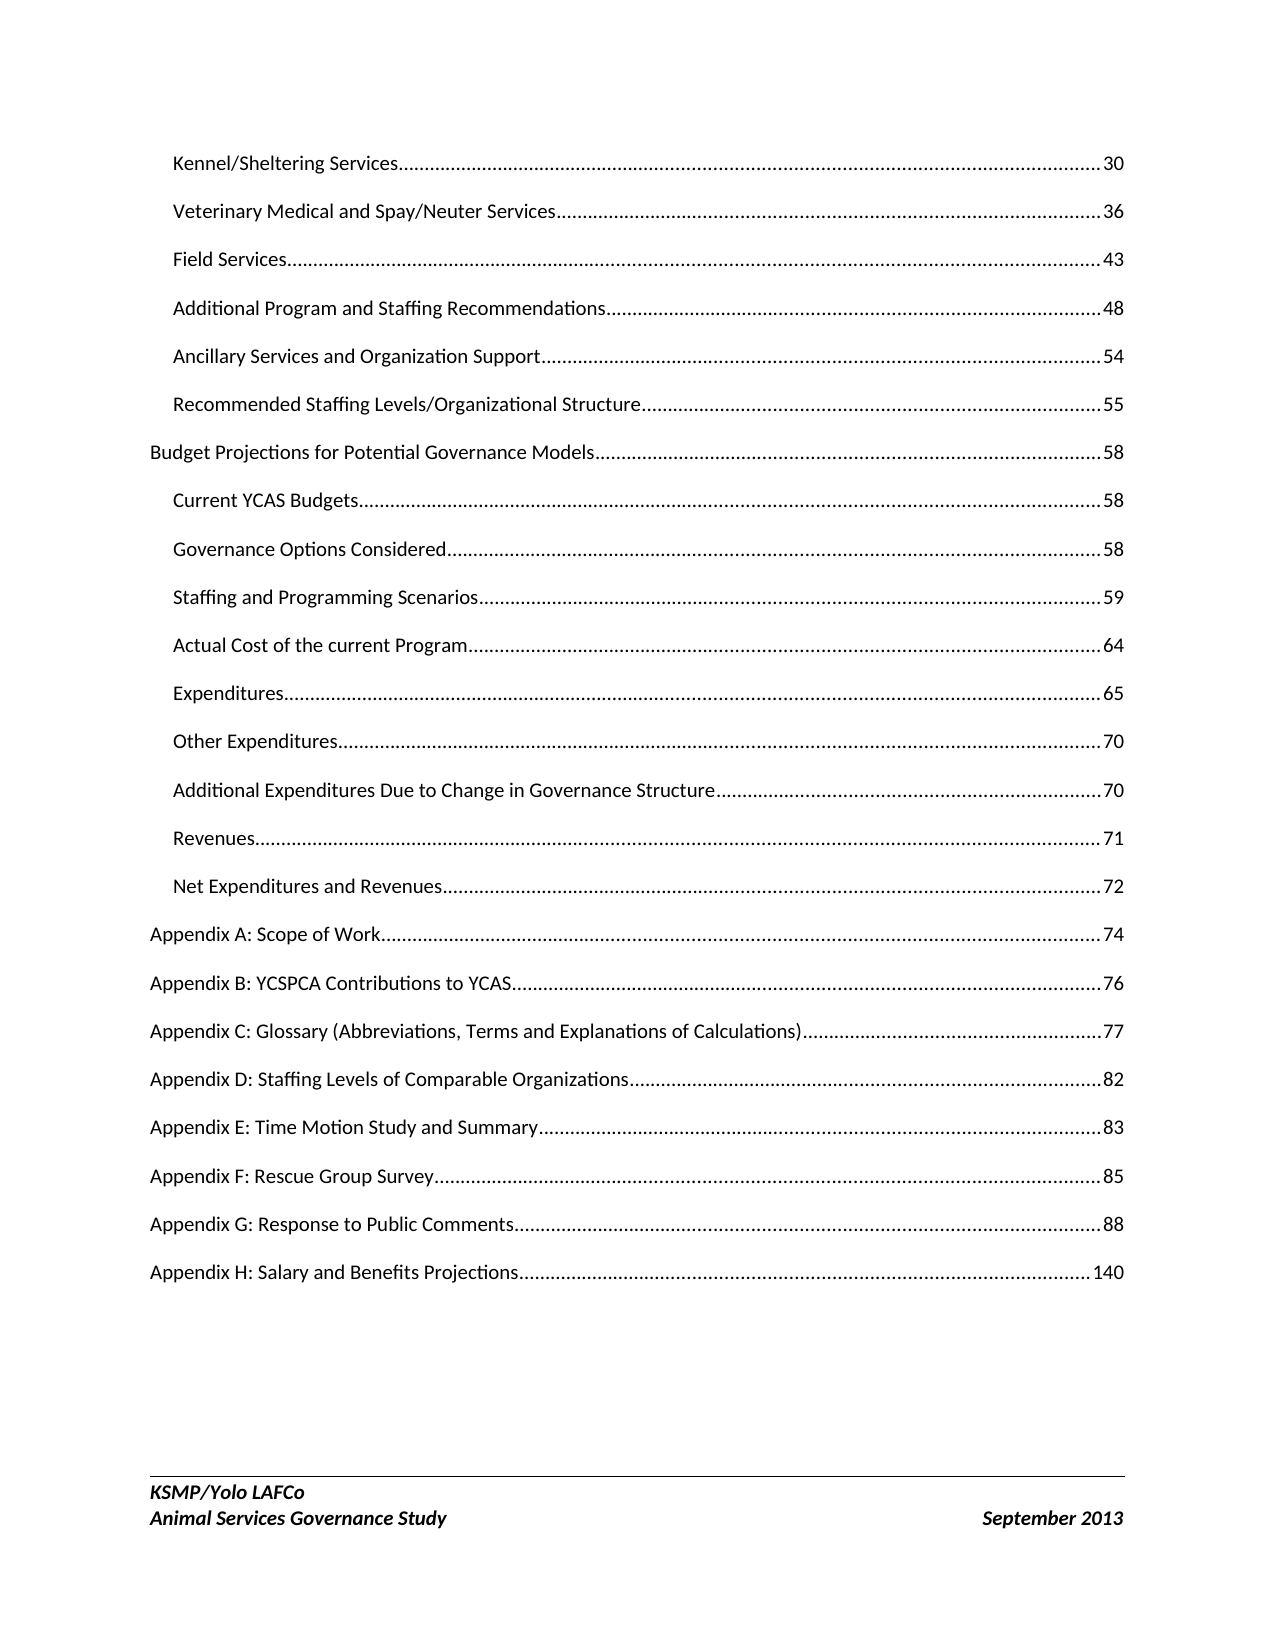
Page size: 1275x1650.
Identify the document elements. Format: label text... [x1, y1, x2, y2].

text Appendix F: Rescue Group Survey 85 [150, 1163, 1125, 1188]
text Kennel/Sheltering Services 30 [173, 150, 1125, 175]
text Expenditures 65 [173, 681, 1125, 706]
text Appendix C: Glossary (Abbreviations, Terms and Explanations of Calculations) 77 [150, 1018, 1125, 1043]
text Additional Expenditures Due to Change in Governance Structure 70 [173, 777, 1125, 802]
text Recommended Staffing Levels/Organizational Structure 55 [173, 391, 1125, 417]
text Current YCAS Budgets 58 [173, 488, 1125, 513]
text Appendix E: Time Motion Study and Summary 83 [150, 1114, 1125, 1140]
text Actual Cost of the current Program 64 [173, 632, 1125, 658]
text Field Services 43 [173, 246, 1125, 272]
text Additional Program and Staffing Recommendations 48 [173, 295, 1125, 320]
text Appendix D: Staffing Levels of Comparable Organizations 82 [150, 1066, 1125, 1092]
text Governance Options Considered 58 [173, 536, 1125, 561]
text Staffing and Programming Scenarios 59 [173, 584, 1125, 609]
text Revenues 71 [173, 825, 1125, 851]
text Appendix B: YCSPCA Contributions to YCAS 76 [150, 970, 1125, 995]
text Net Expenditures and Revenues 72 [173, 873, 1125, 899]
text Appendix G: Response to Public Comments 88 [150, 1211, 1125, 1236]
text Budget Projections for Potential Governance Models 58 [150, 439, 1125, 465]
text Other Expenditures 70 [173, 729, 1125, 754]
text Appendix H: Salary and Benefits Projections 140 [150, 1259, 1125, 1285]
text Appendix A: Scope of Work 74 [150, 922, 1125, 947]
text Ancillary Services and Organization Support 54 [173, 343, 1125, 368]
text Veterinary Medical and Spay/Neuter Services 36 [173, 198, 1125, 224]
